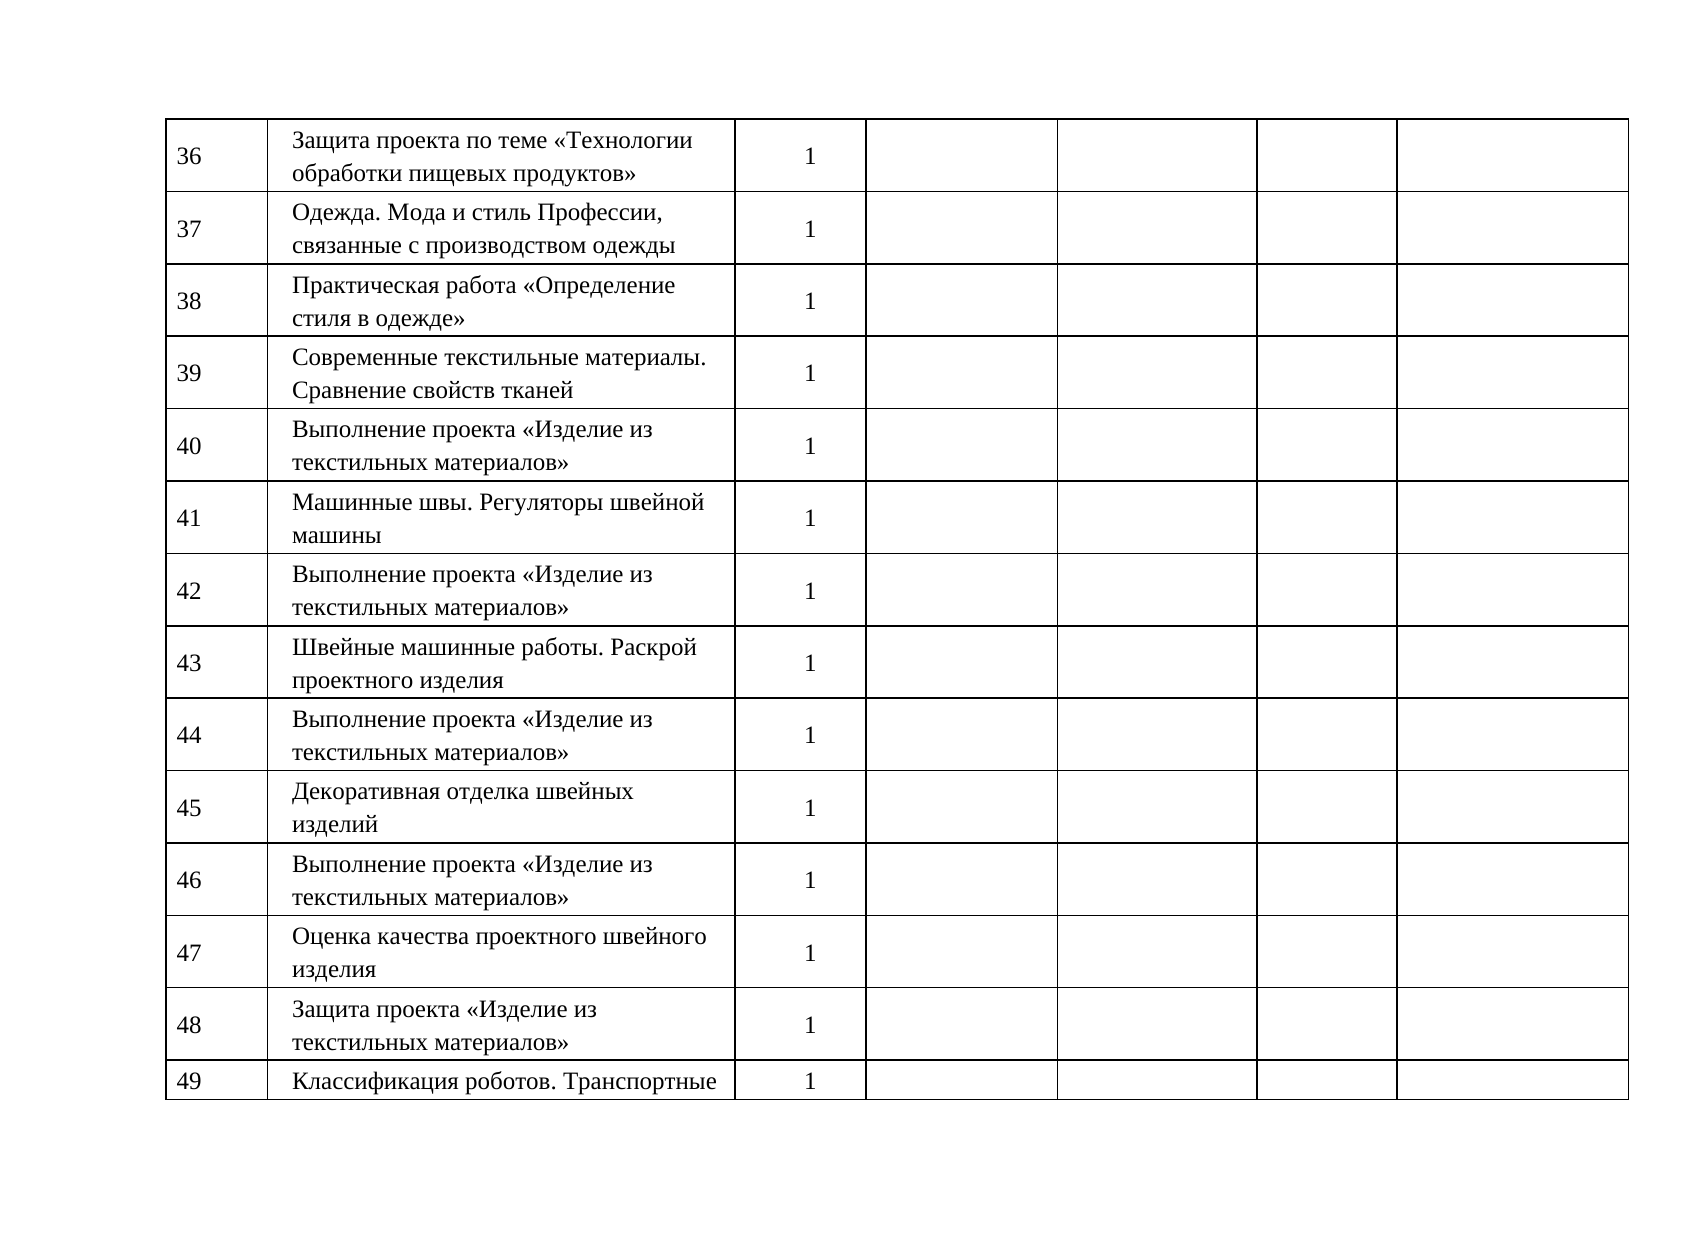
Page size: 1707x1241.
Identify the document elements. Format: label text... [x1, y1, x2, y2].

table_cell [1058, 337, 1256, 408]
table_cell Защита проекта «Изделие из текстильных материалов» [268, 988, 734, 1059]
table_cell [1398, 409, 1628, 480]
table_cell [1058, 409, 1256, 480]
table_cell 1 [736, 988, 865, 1059]
table_cell [867, 916, 1057, 987]
table_cell [1258, 120, 1396, 191]
table_cell [867, 988, 1057, 1059]
table_cell 1 [736, 554, 865, 625]
table_cell Современные текстильные материалы. Сравнение свойств тканей [268, 337, 734, 408]
table_cell 48 [167, 988, 267, 1059]
table_cell 46 [167, 844, 267, 914]
table_cell [1058, 699, 1256, 770]
table_cell 43 [167, 627, 267, 697]
table_cell 1 [736, 916, 865, 987]
table_cell 47 [167, 916, 267, 987]
table_cell [1398, 771, 1628, 842]
table_cell [867, 120, 1057, 191]
table_cell 37 [167, 192, 267, 263]
table_cell [1398, 554, 1628, 625]
table_cell [1258, 699, 1396, 770]
table_cell 36 [167, 120, 267, 191]
table_cell [1258, 771, 1396, 842]
table_cell 1 [736, 1061, 865, 1099]
table_cell 40 [167, 409, 267, 480]
table_cell 1 [736, 844, 865, 914]
table_cell [867, 771, 1057, 842]
table_cell [1398, 844, 1628, 914]
table_cell [1398, 1061, 1628, 1099]
table_cell 42 [167, 554, 267, 625]
table_cell 45 [167, 771, 267, 842]
table_cell [1258, 1061, 1396, 1099]
table_cell [1258, 192, 1396, 263]
table_cell Одежда. Мода и стиль Профессии, связанные с производством одежды [268, 192, 734, 263]
table_cell [1258, 337, 1396, 408]
table_cell 1 [736, 699, 865, 770]
table_cell [1398, 627, 1628, 697]
table_cell [1058, 988, 1256, 1059]
table_cell Выполнение проекта «Изделие из текстильных материалов» [268, 699, 734, 770]
table_cell [867, 844, 1057, 914]
table_cell [867, 265, 1057, 335]
table_cell [1258, 265, 1396, 335]
table_cell Защита проекта по теме «Технологии обработки пищевых продуктов» [268, 120, 734, 191]
table_cell Выполнение проекта «Изделие из текстильных материалов» [268, 844, 734, 914]
table_cell 38 [167, 265, 267, 335]
table_cell [1058, 120, 1256, 191]
table_cell [867, 1061, 1057, 1099]
table_cell [1398, 482, 1628, 552]
table_cell [1058, 554, 1256, 625]
table_cell 1 [736, 771, 865, 842]
table_cell [1058, 844, 1256, 914]
table_cell [1058, 482, 1256, 552]
table_cell Выполнение проекта «Изделие из текстильных материалов» [268, 554, 734, 625]
table_cell [867, 192, 1057, 263]
table_cell [1398, 192, 1628, 263]
table_cell [867, 554, 1057, 625]
table_cell 1 [736, 482, 865, 552]
table_cell [1398, 916, 1628, 987]
table_cell [867, 337, 1057, 408]
table_cell 1 [736, 192, 865, 263]
table_cell [1398, 265, 1628, 335]
table_cell Практическая работа «Определение стиля в одежде» [268, 265, 734, 335]
table_cell 1 [736, 409, 865, 480]
table_cell [867, 699, 1057, 770]
table_cell 49 [167, 1061, 267, 1099]
table_cell [1058, 265, 1256, 335]
table_cell [1058, 192, 1256, 263]
table_cell [1398, 337, 1628, 408]
table_cell Машинные швы. Регуляторы швейной машины [268, 482, 734, 552]
table_cell [1258, 627, 1396, 697]
table_cell 39 [167, 337, 267, 408]
table_cell 1 [736, 265, 865, 335]
table_cell [1258, 409, 1396, 480]
table_cell [1058, 916, 1256, 987]
table_cell [1058, 1061, 1256, 1099]
table_cell [1258, 916, 1396, 987]
table_cell [1398, 988, 1628, 1059]
table_cell 1 [736, 337, 865, 408]
table_cell Выполнение проекта «Изделие из текстильных материалов» [268, 409, 734, 480]
table_cell 1 [736, 120, 865, 191]
table_cell [867, 409, 1057, 480]
table_cell Швейные машинные работы. Раскрой проектного изделия [268, 627, 734, 697]
table_cell [1258, 988, 1396, 1059]
table_cell 1 [736, 627, 865, 697]
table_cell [268, 1061, 734, 1099]
table_cell [1258, 844, 1396, 914]
table_cell [867, 627, 1057, 697]
table_cell 44 [167, 699, 267, 770]
table_cell [1398, 120, 1628, 191]
table_cell [867, 482, 1057, 552]
table_cell [1258, 482, 1396, 552]
table_cell [1058, 771, 1256, 842]
table_cell [1058, 627, 1256, 697]
table_cell Декоративная отделка швейных изделий [268, 771, 734, 842]
table_cell [1258, 554, 1396, 625]
table_cell Оценка качества проектного швейного изделия [268, 916, 734, 987]
table_cell 41 [167, 482, 267, 552]
table_cell [1398, 699, 1628, 770]
